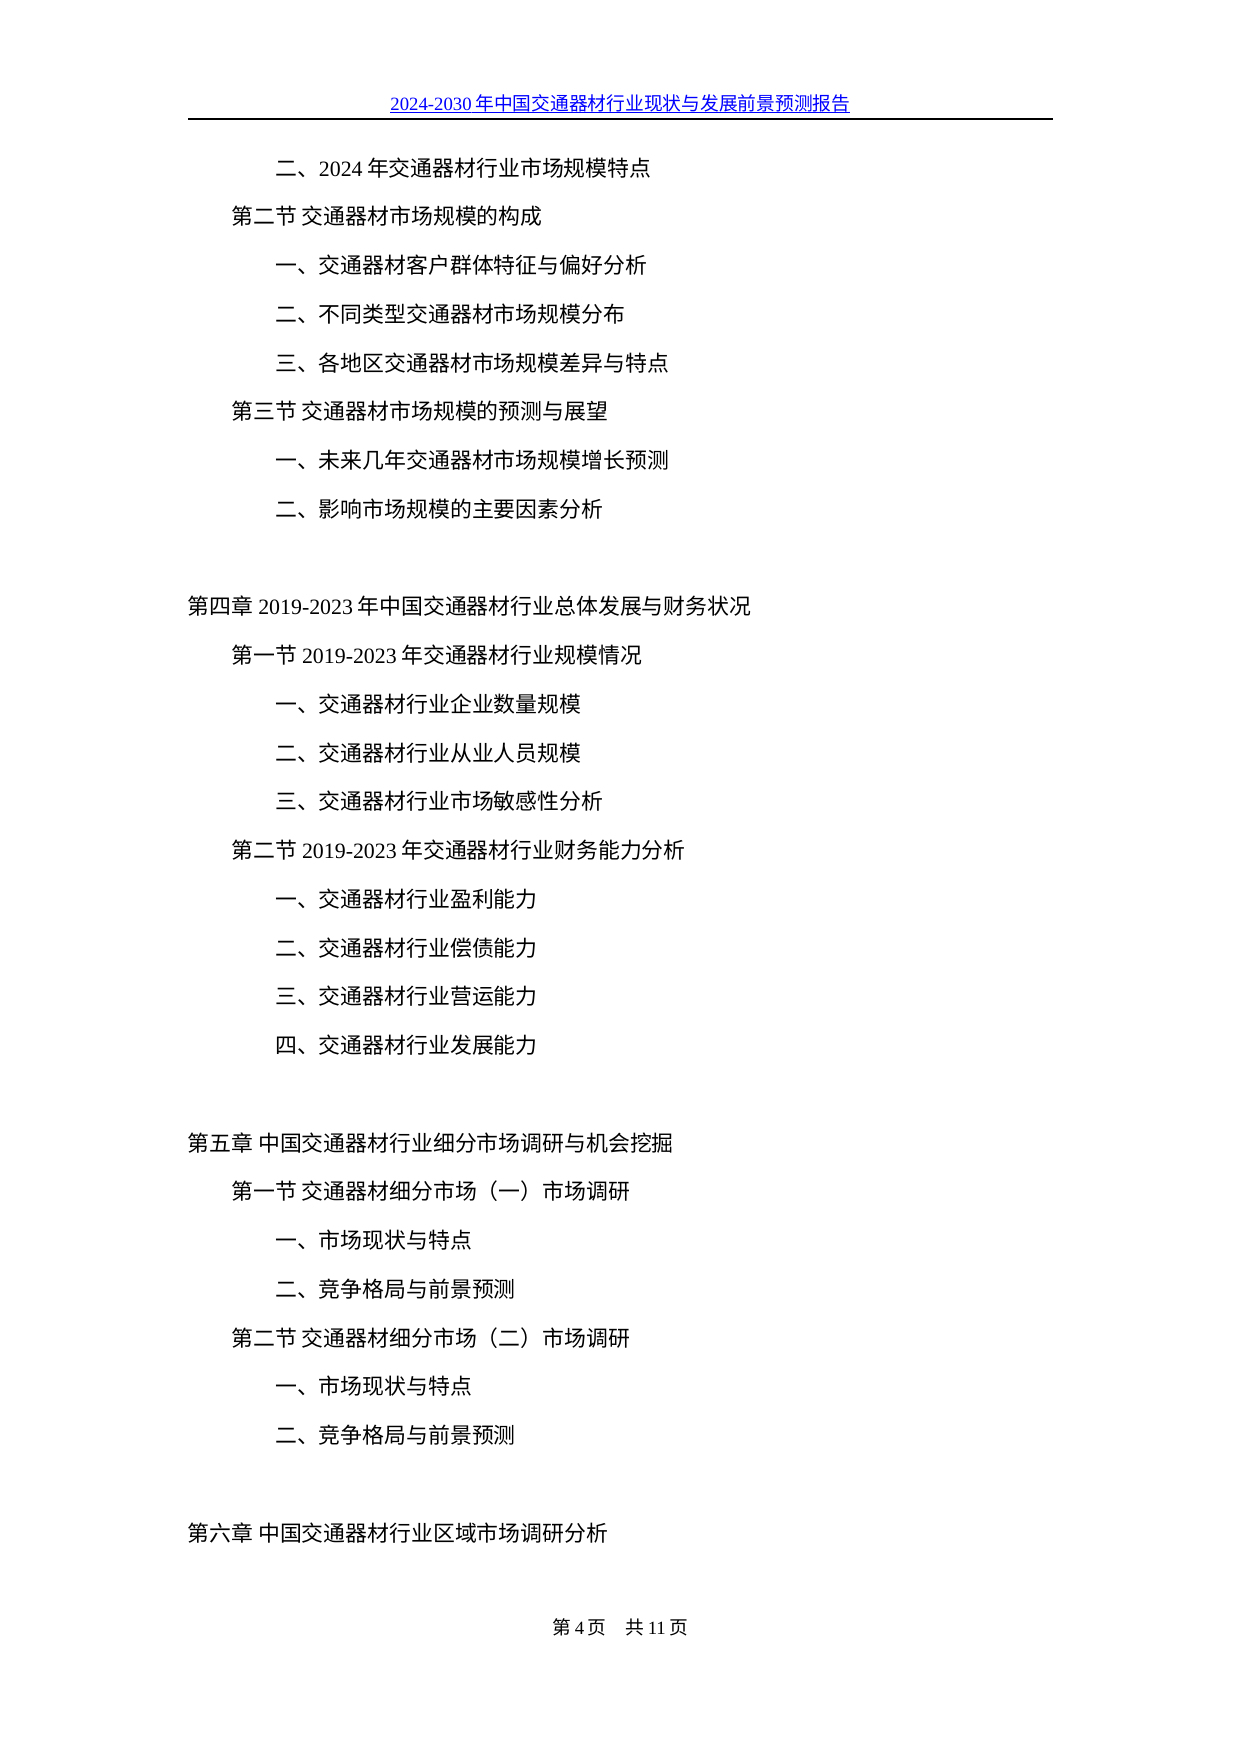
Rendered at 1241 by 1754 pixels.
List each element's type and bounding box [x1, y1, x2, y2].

text [187, 150, 1053, 1548]
